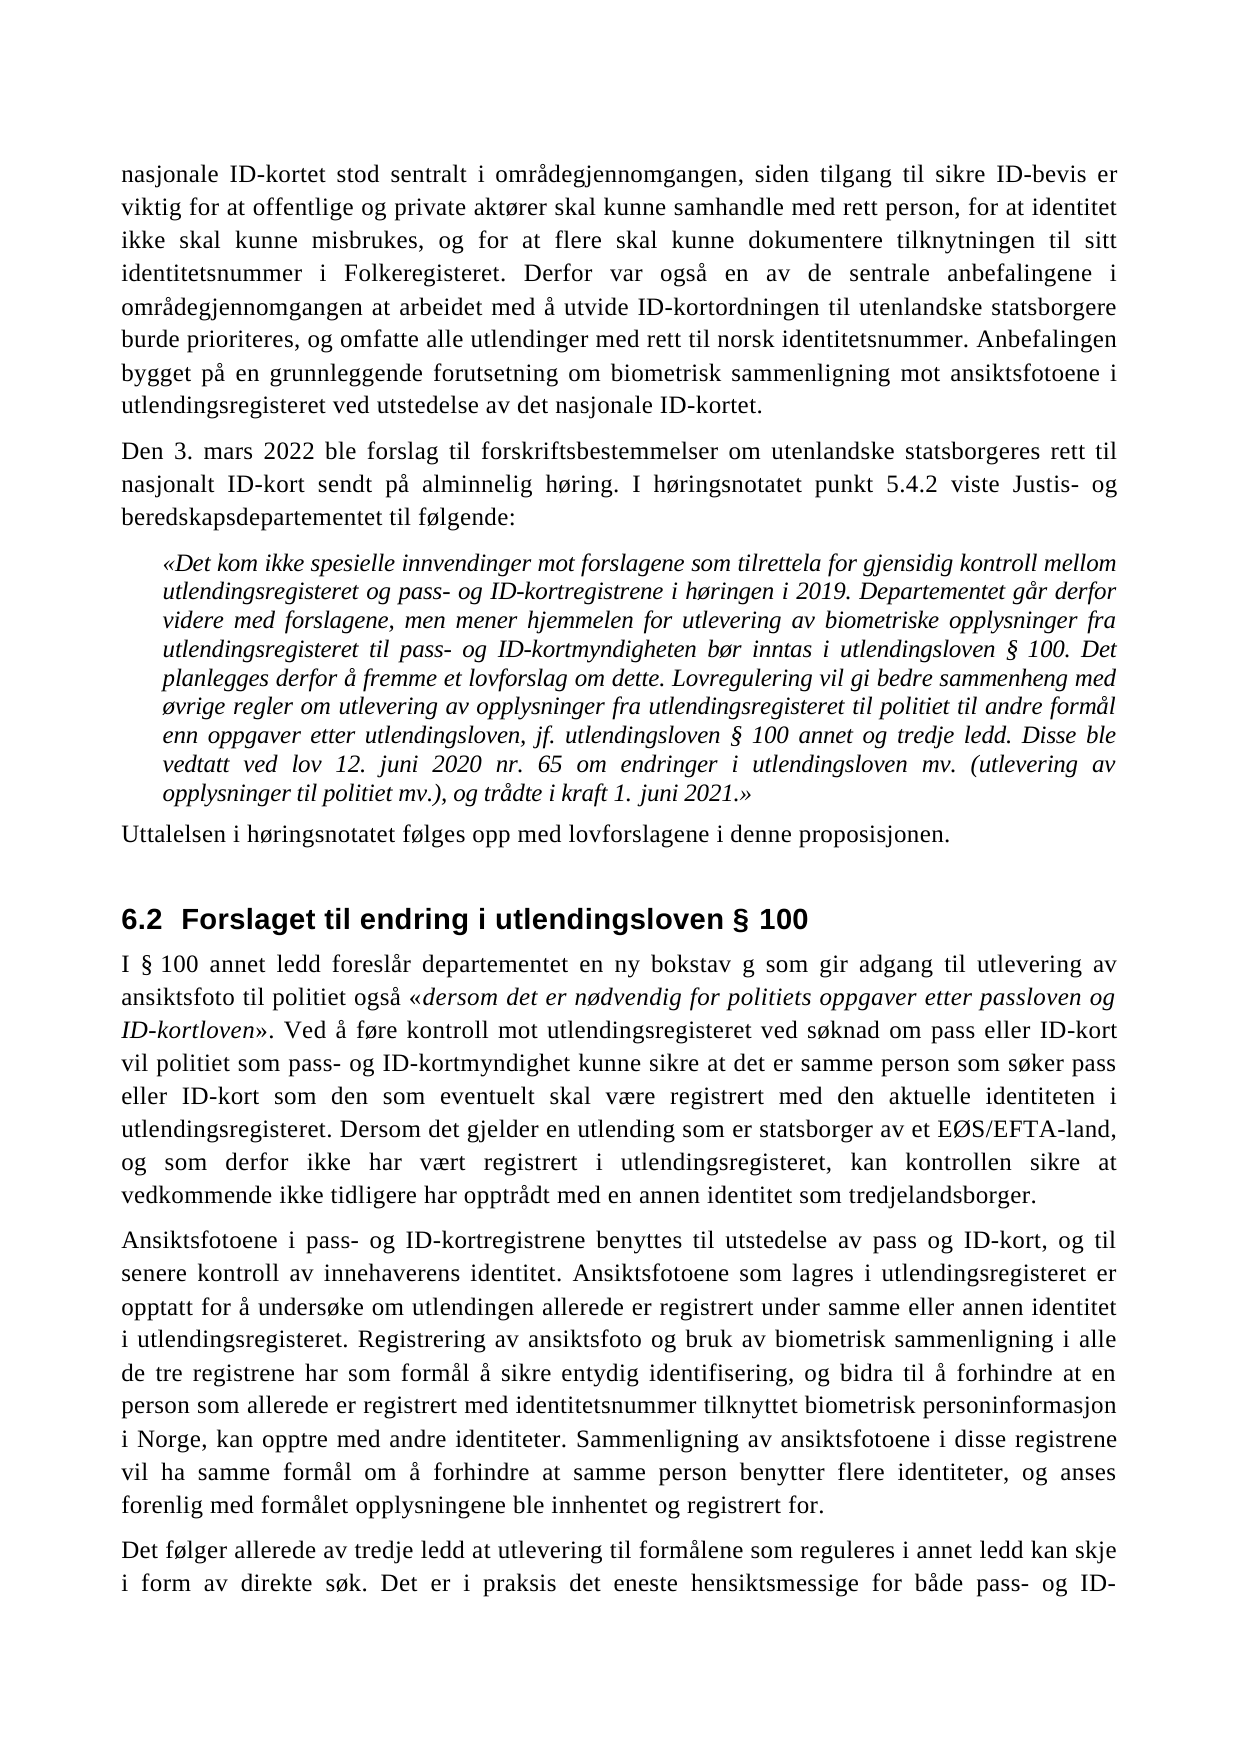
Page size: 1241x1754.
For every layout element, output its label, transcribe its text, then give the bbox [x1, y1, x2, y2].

text Den 3. mars 2022 ble forslag til forskriftsbestemmelser om utenlandske statsborgeres rett til nasjonalt ID-kort sendt på alminnelig høring. I høringsnotatet punkt 5.4.2 viste Justis- og beredskapsdepartementet til følgende: [121, 436, 1119, 531]
text Ansiktsfotoene i pass- og ID-kortregistrene benyttes til utstedelse av pass og ID-kort, og til senere kontroll av innehaverens identitet. Ansiktsfotoene som lagres i utlendingsregisteret er opptatt for å undersøke om utlendingen allerede er registrert under samme eller annen identitet i utlendingsregisteret. Registrering av ansiktsfoto og bruk av biometrisk sammenligning i alle de tre registrene har som formål å sikre entydig identifisering, og bidra til å forhindre at en person som allerede er registrert med identitetsnummer tilknyttet biometrisk personinformasjon i Norge, kan opptre med andre identiteter. Sammenligning av ansiktsfotoene i disse registrene vil ha samme formål om å forhindre at samme person benytter flere identiteter, og anses forenlig med formålet opplysningene ble innhentet og registrert for. [121, 1226, 1119, 1518]
text «Det kom ikke spesielle innvendinger mot forslagene som tilrettela for gjensidig kontroll mellom utlendingsregisteret og pass- og ID-kortregistrene i høringen i 2019. Departementet går derfor videre med forslagene, men mener hjemmelen for utlevering av biometriske opplysninger fra utlendingsregisteret til pass- og ID-kortmyndigheten bør inntas i utlendingsloven § 100. Det planlegges derfor å fremme et lovforslag om dette. Lovregulering vil gi bedre sammenheng med øvrige regler om utlevering av opplysninger fra utlendingsregisteret til politiet til andre formål enn oppgaver etter utlendingsloven, jf. utlendingsloven § 100 annet og tredje ledd. Disse ble vedtatt ved lov 12. juni 2020 nr. 65 om endringer i utlendingsloven mv. (utlevering av opplysninger til politiet mv.), og trådte i kraft 1. juni 2021.» [162, 548, 1119, 806]
subtitle Forslaget til endring i utlendingsloven § 100 [121, 902, 1119, 936]
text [121, 159, 1119, 419]
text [121, 1535, 1119, 1597]
text Uttalelsen i høringsnotatet følges opp med lovforslagene i denne proposisjonen. [121, 819, 1119, 848]
text I § 100 annet ledd foreslår departementet en ny bokstav g som gir adgang til utlevering av ansiktsfoto til politiet også «dersom det er nødvendig for politiets oppgaver etter passloven og ID-kortloven». Ved å føre kontroll mot utlendingsregisteret ved søknad om pass eller ID-kort vil politiet som pass- og ID-kortmyndighet kunne sikre at det er samme person som søker pass eller ID-kort som den som eventuelt skal være registrert med den aktuelle identiteten i utlendingsregisteret. Dersom det gjelder en utlending som er statsborger av et EØS/EFTA-land, og som derfor ikke har vært registrert i utlendingsregisteret, kan kontrollen sikre at vedkommende ikke tidligere har opptrådt med en annen identitet som tredjelandsborger. [121, 949, 1119, 1209]
